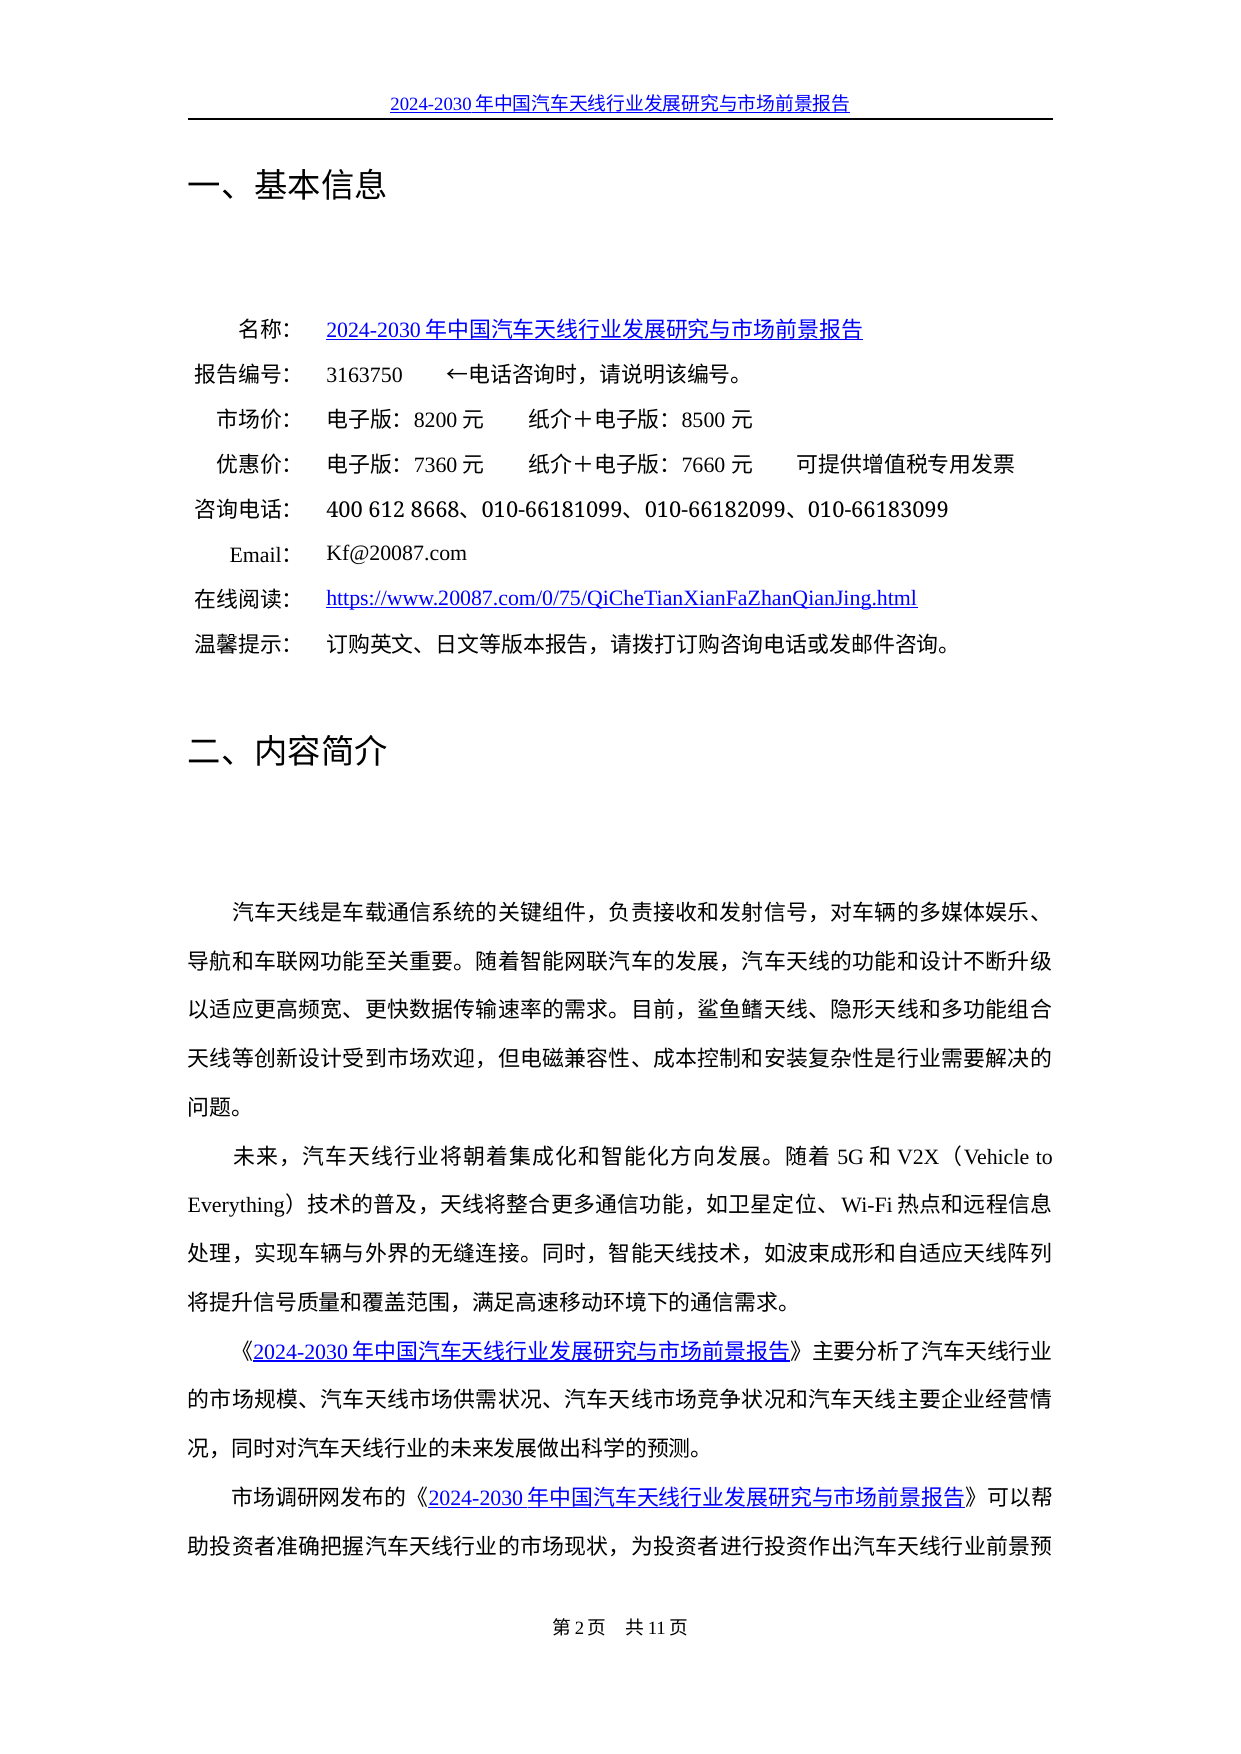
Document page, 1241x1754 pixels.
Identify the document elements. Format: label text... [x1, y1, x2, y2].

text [187, 894, 1053, 1561]
table_cell 在线阅读： [167, 582, 315, 627]
table_cell 电子版：8200 元 纸介＋电子版：8500 元 [315, 402, 1073, 447]
title 二、内容简介 [187, 717, 1053, 782]
title 一、基本信息 [187, 150, 1053, 215]
table_header 2024-2030年中国汽车天线行业发展研究与市场前景报告 [315, 312, 1073, 357]
table_cell 市场价： [167, 402, 315, 447]
table_cell 温馨提示： [167, 627, 315, 672]
table_cell 优惠价： [167, 447, 315, 492]
table_cell Kf@20087.com [315, 537, 1073, 582]
table_cell 报告编号： [167, 357, 315, 402]
table_cell 咨询电话： [167, 492, 315, 537]
table_header 名称： [167, 312, 315, 357]
table_cell 订购英文、日文等版本报告，请拨打订购咨询电话或发邮件咨询。 [315, 627, 1073, 672]
table_cell 电子版：7360 元 纸介＋电子版：7660 元 可提供增值税专用发票 [315, 447, 1073, 492]
table_cell 400 612 8668、010-66181099、010-66182099、010-66183099 [315, 492, 1073, 537]
table_cell [315, 582, 1073, 627]
table_cell 3163750 ←电话咨询时，请说明该编号。 [315, 357, 1073, 402]
table_cell Email： [167, 537, 315, 582]
